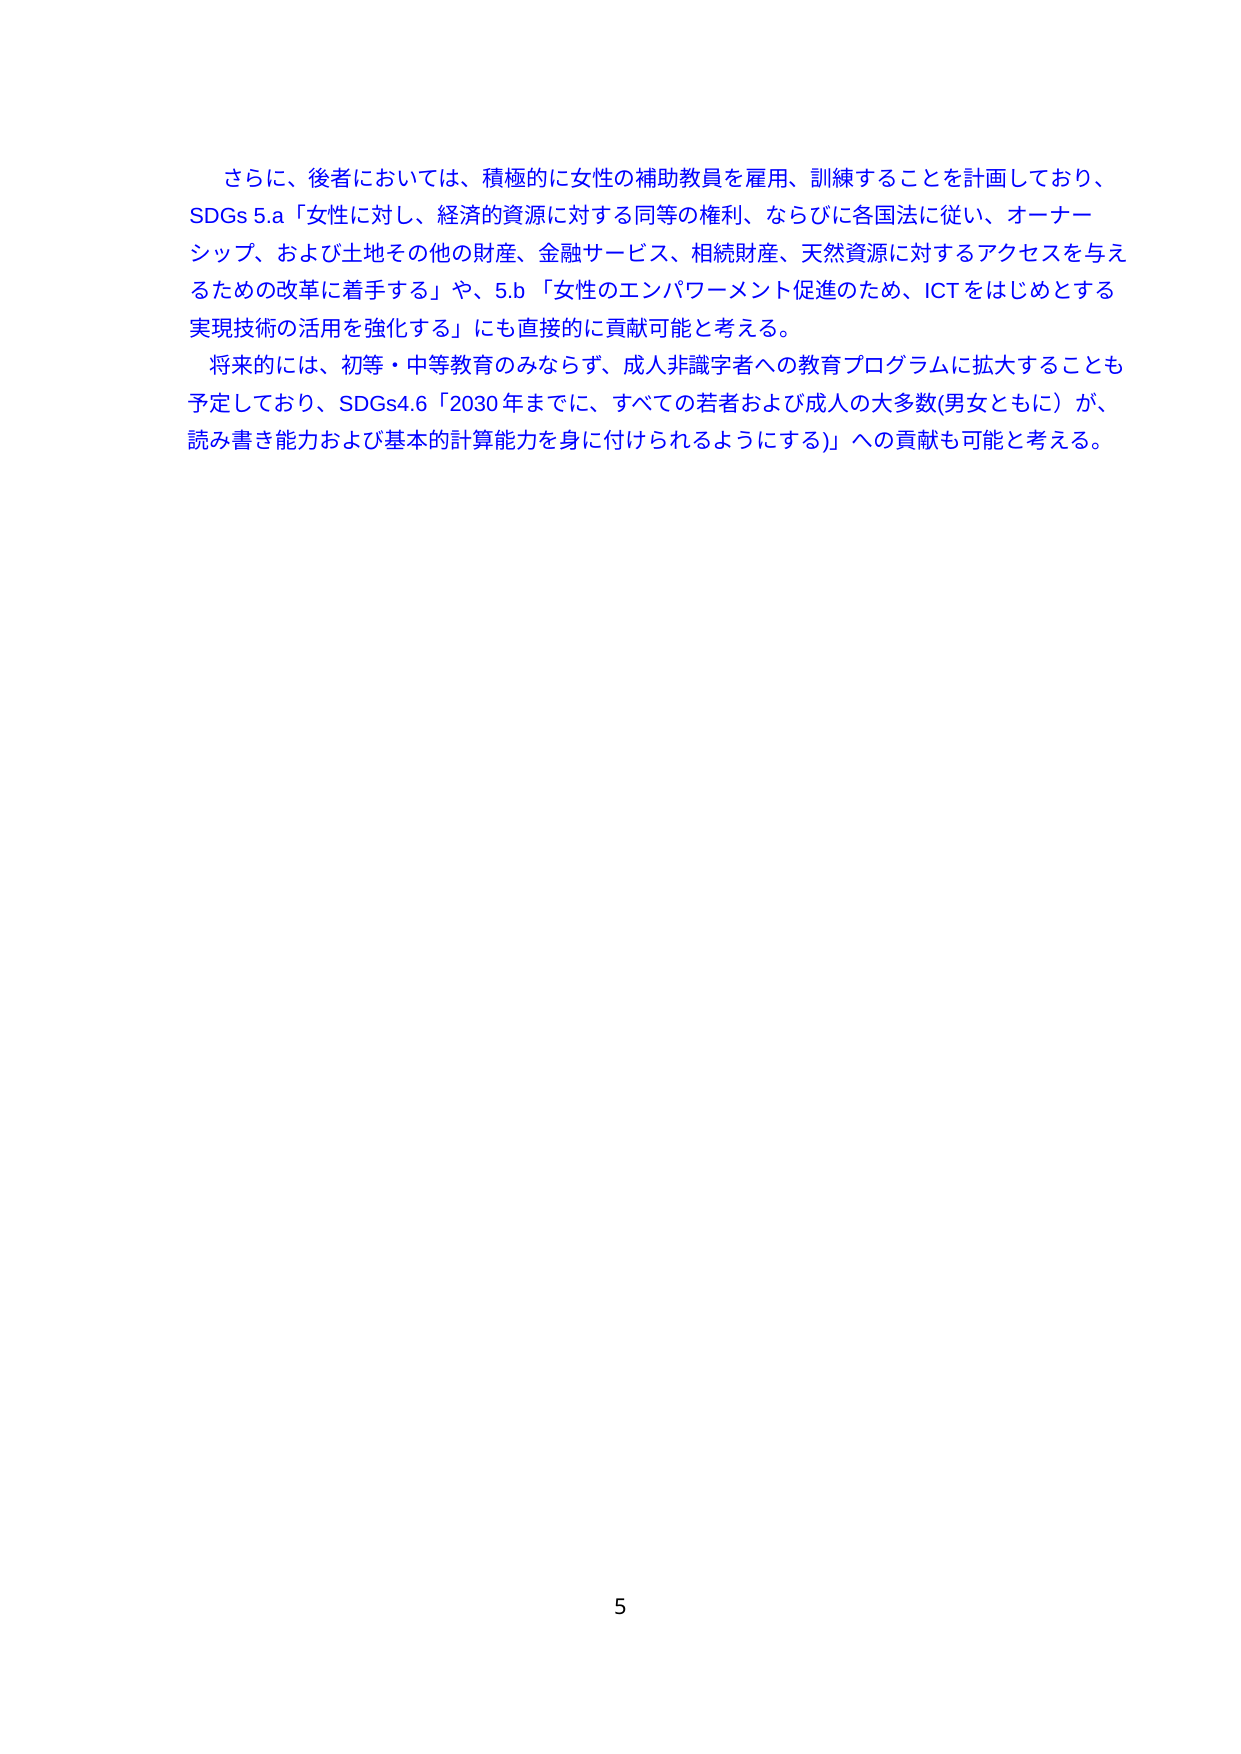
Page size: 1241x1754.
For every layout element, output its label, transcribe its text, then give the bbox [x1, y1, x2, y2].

list 将来的には、初等・中等教育のみならず、成人非識字者への教育プログラムに拡大することも予定しており、SDGs4.6「2030年までに、すべての若者および成人の大多数(男女ともに）が、読み書き能力および基本的計算能力を身に付けられるようにする)」への貢献も可能と考える。 [188, 346, 1128, 458]
text さらに、後者においては、積極的に女性の補助教員を雇用、訓練することを計画しており、SDGs 5.a「女性に対し、経済的資源に対する同等の権利、ならびに各国法に従い、オーナーシップ、および土地その他の財産、金融サービス、相続財産、天然資源に対するアクセスを与えるための改革に着手する」や、5.b 「女性のエンパワーメント促進のため、ICTをはじめとする実現技術の活用を強化する」にも直接的に貢献可能と考える。 [189, 158, 1128, 346]
